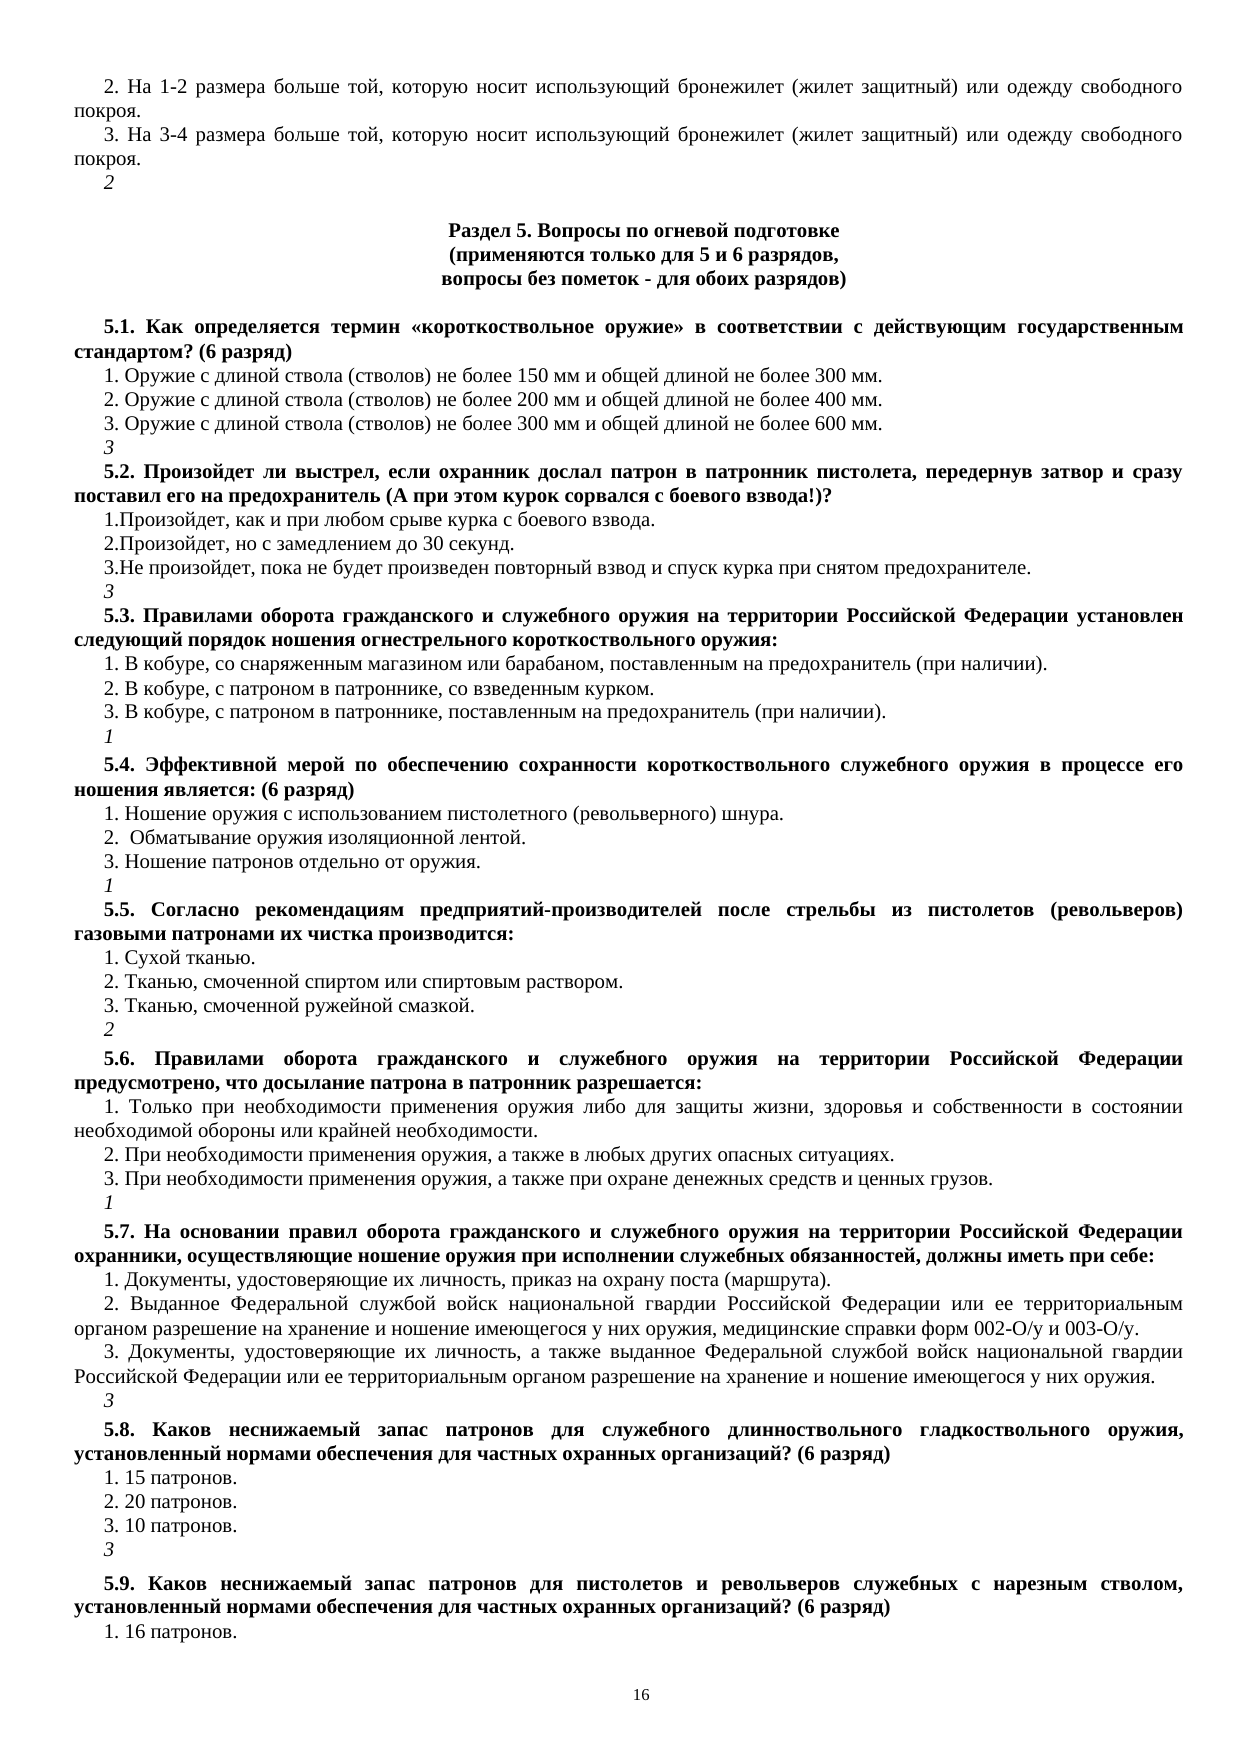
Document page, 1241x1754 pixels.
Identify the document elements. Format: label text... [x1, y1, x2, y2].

text 5.1. Как определяется термин «короткоствольное оружие» в соответствии с действующим государственным стандартом? (6 разряд) [74, 314, 1184, 363]
text (применяются только для 5 и 6 разрядов, [74, 242, 1184, 266]
text 5.3. Правилами оборота гражданского и служебного оружия на территории Российской Федерации установлен следующий порядок ношения огнестрельного короткоствольного оружия: [74, 603, 1184, 651]
text вопросы без пометок - для обоих разрядов) [74, 266, 1184, 290]
text 3. При необходимости применения оружия, а также при охране денежных средств и ценных грузов. [74, 1166, 1184, 1190]
text 5.2. Произойдет ли выстрел, если охранник дослал патрон в патронник пистолета, передернув затвор и сразу поставил его на предохранитель (А при этом курок сорвался с боевого взвода!)? [74, 459, 1184, 507]
text 3. Документы, удостоверяющие их личность, а также выданное Федеральной службой войск национальной гвардии Российской Федерации или ее территориальным органом разрешение на хранение и ношение имеющегося у них оружия. [74, 1339, 1184, 1388]
text 3. 10 патронов. [74, 1513, 1184, 1537]
text 5.6. Правилами оборота гражданского и служебного оружия на территории Российской Федерации предусмотрено, что досылание патрона в патронник разрешается: [74, 1046, 1184, 1094]
text 2. Выданное Федеральной службой войск национальной гвардии Российской Федерации или ее территориальным органом разрешение на хранение и ношение имеющегося у них оружия, медицинские справки форм 002-О/у и 003-О/у. [74, 1291, 1184, 1339]
text 1. Ношение оружия с использованием пистолетного (револьверного) шнура. [74, 801, 1184, 824]
text 2. В кобуре, с патроном в патроннике, со взведенным курком. [74, 675, 1184, 699]
text 2. При необходимости применения оружия, а также в любых других опасных ситуациях. [74, 1142, 1184, 1166]
text 1. 15 патронов. [74, 1464, 1184, 1489]
text 2 [74, 1017, 1184, 1041]
text 1. В кобуре, со снаряженным магазином или барабаном, поставленным на предохранитель (при наличии). [74, 651, 1184, 675]
text 2.Произойдет, но с замедлением до 30 секунд. [74, 531, 1184, 555]
text Раздел 5. Вопросы по огневой подготовке [74, 218, 1184, 242]
text 5.8. Каков неснижаемый запас патронов для служебного длинноствольного гладкоствольного оружия, установленный нормами обеспечения для частных охранных организаций? (6 разряд) [74, 1416, 1184, 1464]
text 1. Только при необходимости применения оружия либо для защиты жизни, здоровья и собственности в состоянии необходимой обороны или крайней необходимости. [74, 1094, 1184, 1142]
text 1.Произойдет, как и при любом срыве курка с боевого взвода. [74, 507, 1184, 531]
text 1 [74, 723, 1184, 748]
text 1 [74, 1190, 1184, 1214]
text 3. На 3-4 размера больше той, которую носит использующий бронежилет (жилет защитный) или одежду свободного покроя. [74, 122, 1184, 170]
text 2. Обматывание оружия изоляционной лентой. [74, 824, 1184, 849]
text 5.9. Каков неснижаемый запас патронов для пистолетов и револьверов служебных с нарезным стволом, установленный нормами обеспечения для частных охранных организаций? (6 разряд) [74, 1570, 1184, 1618]
text 5.4. Эффективной мерой по обеспечению сохранности короткоствольного служебного оружия в процессе его ношения является: (6 разряд) [74, 752, 1184, 801]
text 3 [74, 1537, 1184, 1561]
text 1. 16 патронов. [74, 1618, 1184, 1643]
text 3. Оружие с длиной ствола (стволов) не более 300 мм и общей длиной не более 600 мм. [74, 411, 1184, 435]
text 2. На 1-2 размера больше той, которую носит использующий бронежилет (жилет защитный) или одежду свободного покроя. [74, 74, 1184, 122]
text 2. Оружие с длиной ствола (стволов) не более 200 мм и общей длиной не более 400 мм. [74, 387, 1184, 411]
text 3. В кобуре, с патроном в патроннике, поставленным на предохранитель (при наличии). [74, 699, 1184, 723]
text 3 [74, 435, 1184, 459]
text 3. Ношение патронов отдельно от оружия. [74, 849, 1184, 873]
text 3.Не произойдет, пока не будет произведен повторный взвод и спуск курка при снятом предохранителе. [74, 555, 1184, 579]
text 3 [74, 1388, 1184, 1412]
text 1. Оружие с длиной ствола (стволов) не более 150 мм и общей длиной не более 300 мм. [74, 363, 1184, 387]
text 1. Сухой тканью. [74, 945, 1184, 969]
text 3 [74, 579, 1184, 603]
text 3. Тканью, смоченной ружейной смазкой. [74, 993, 1184, 1017]
text 2. Тканью, смоченной спиртом или спиртовым раствором. [74, 969, 1184, 993]
text 1 [74, 873, 1184, 897]
text 2. 20 патронов. [74, 1489, 1184, 1513]
text 2 [74, 170, 1184, 194]
text 5.7. На основании правил оборота гражданского и служебного оружия на территории Российской Федерации охранники, осуществляющие ношение оружия при исполнении служебных обязанностей, должны иметь при себе: [74, 1219, 1184, 1267]
text 5.5. Согласно рекомендациям предприятий-производителей после стрельбы из пистолетов (револьверов) газовыми патронами их чистка производится: [74, 897, 1184, 945]
text 1. Документы, удостоверяющие их личность, приказ на охрану поста (маршрута). [74, 1267, 1184, 1291]
